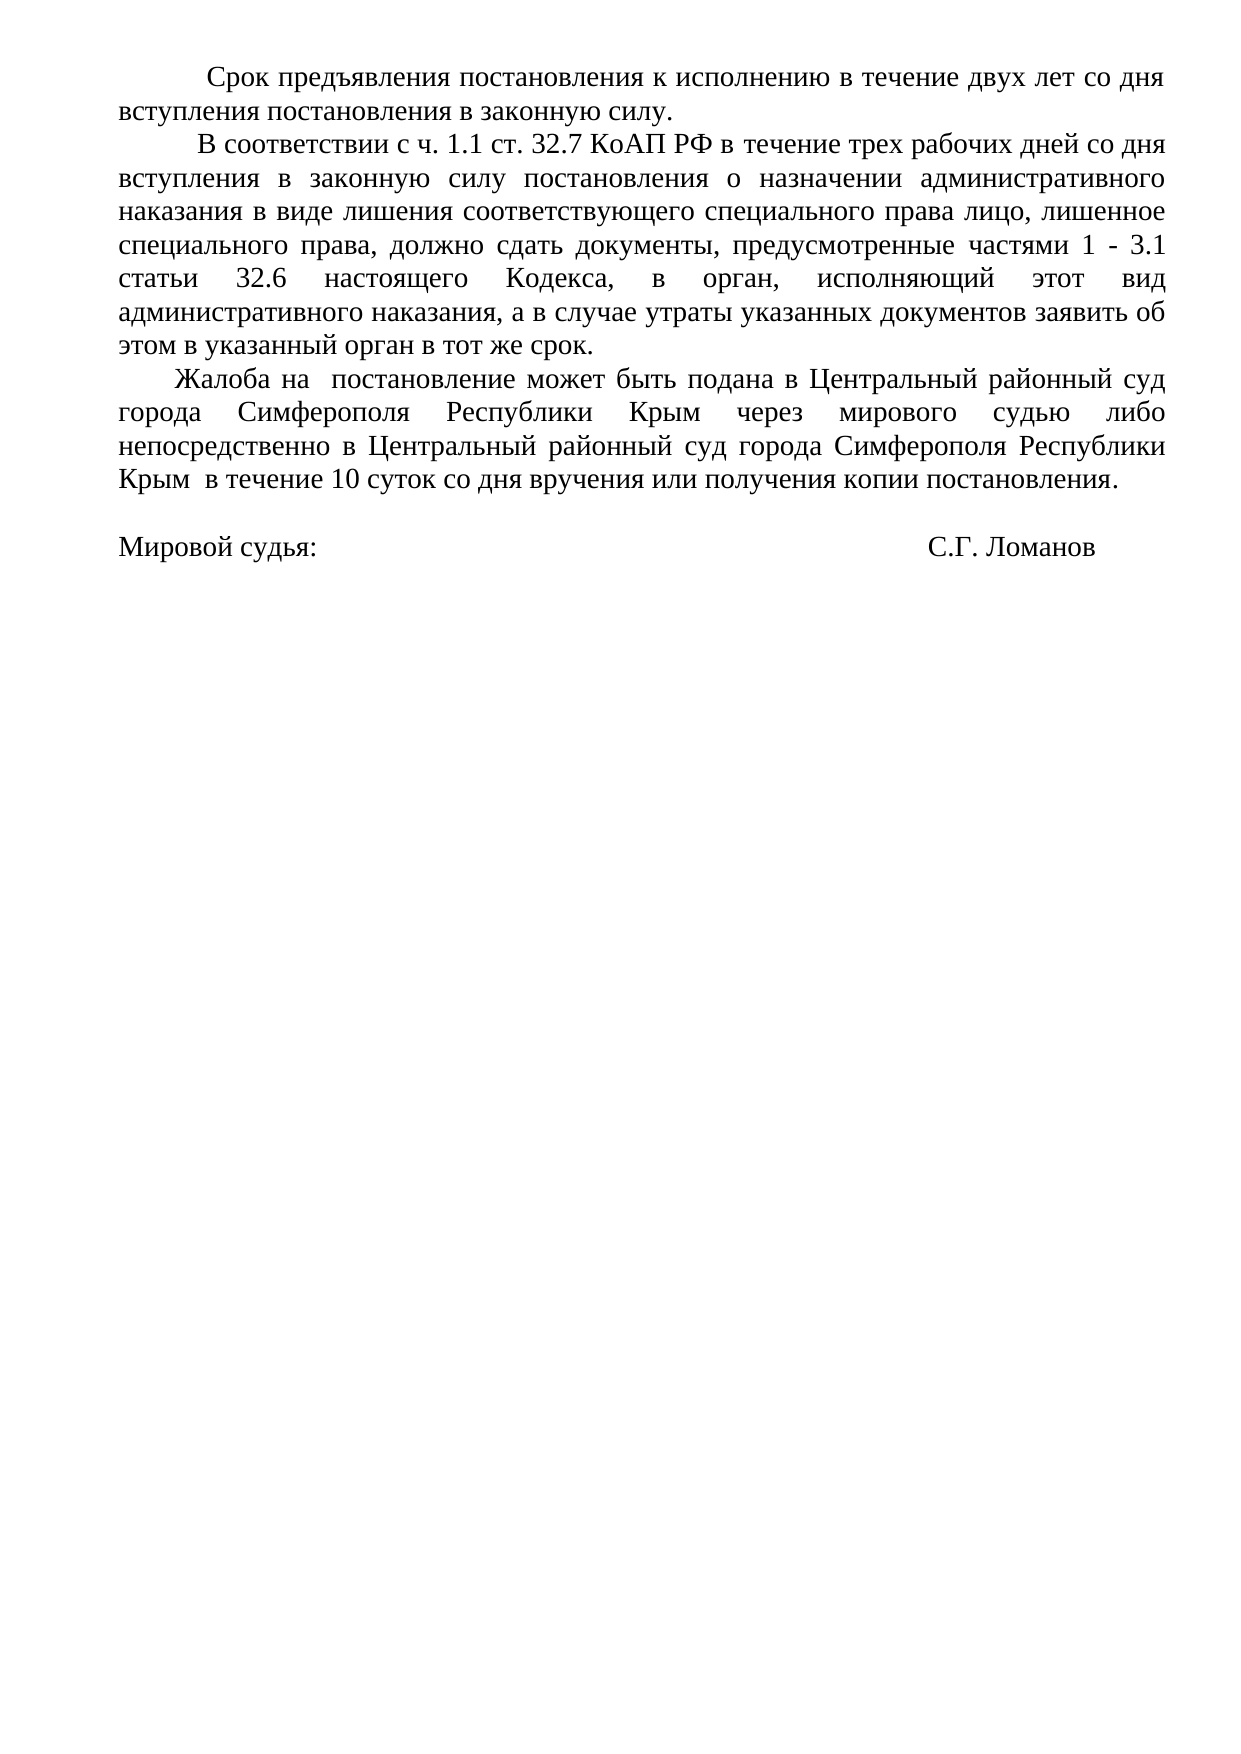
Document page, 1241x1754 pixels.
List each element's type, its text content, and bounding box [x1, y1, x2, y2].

text Мировой судья: С.Г. Ломанов [118, 529, 1167, 562]
text Жалоба на постановление может быть подана в Центральный районный суд города Симферополя Республики Крым через мирового судью либо непосредственно в Центральный районный суд города Симферополя Республики Крым в течение 10 суток со дня вручения или получения копии постановления. [118, 361, 1167, 495]
text Срок предъявления постановления к исполнению в течение двух лет со дня вступления постановления в законную силу. [118, 59, 1167, 126]
text В соответствии с ч. 1.1 ст. 32.7 КоАП РФ в течение трех рабочих дней со дня вступления в законную силу постановления о назначении административного наказания в виде лишения соответствующего специального права лицо, лишенное специального права, должно сдать документы, предусмотренные частями 1 - 3.1 статьи 32.6 настоящего Кодекса, в орган, исполняющий этот вид административного наказания, а в случае утраты указанных документов заявить об этом в указанный орган в тот же срок. [118, 126, 1167, 361]
